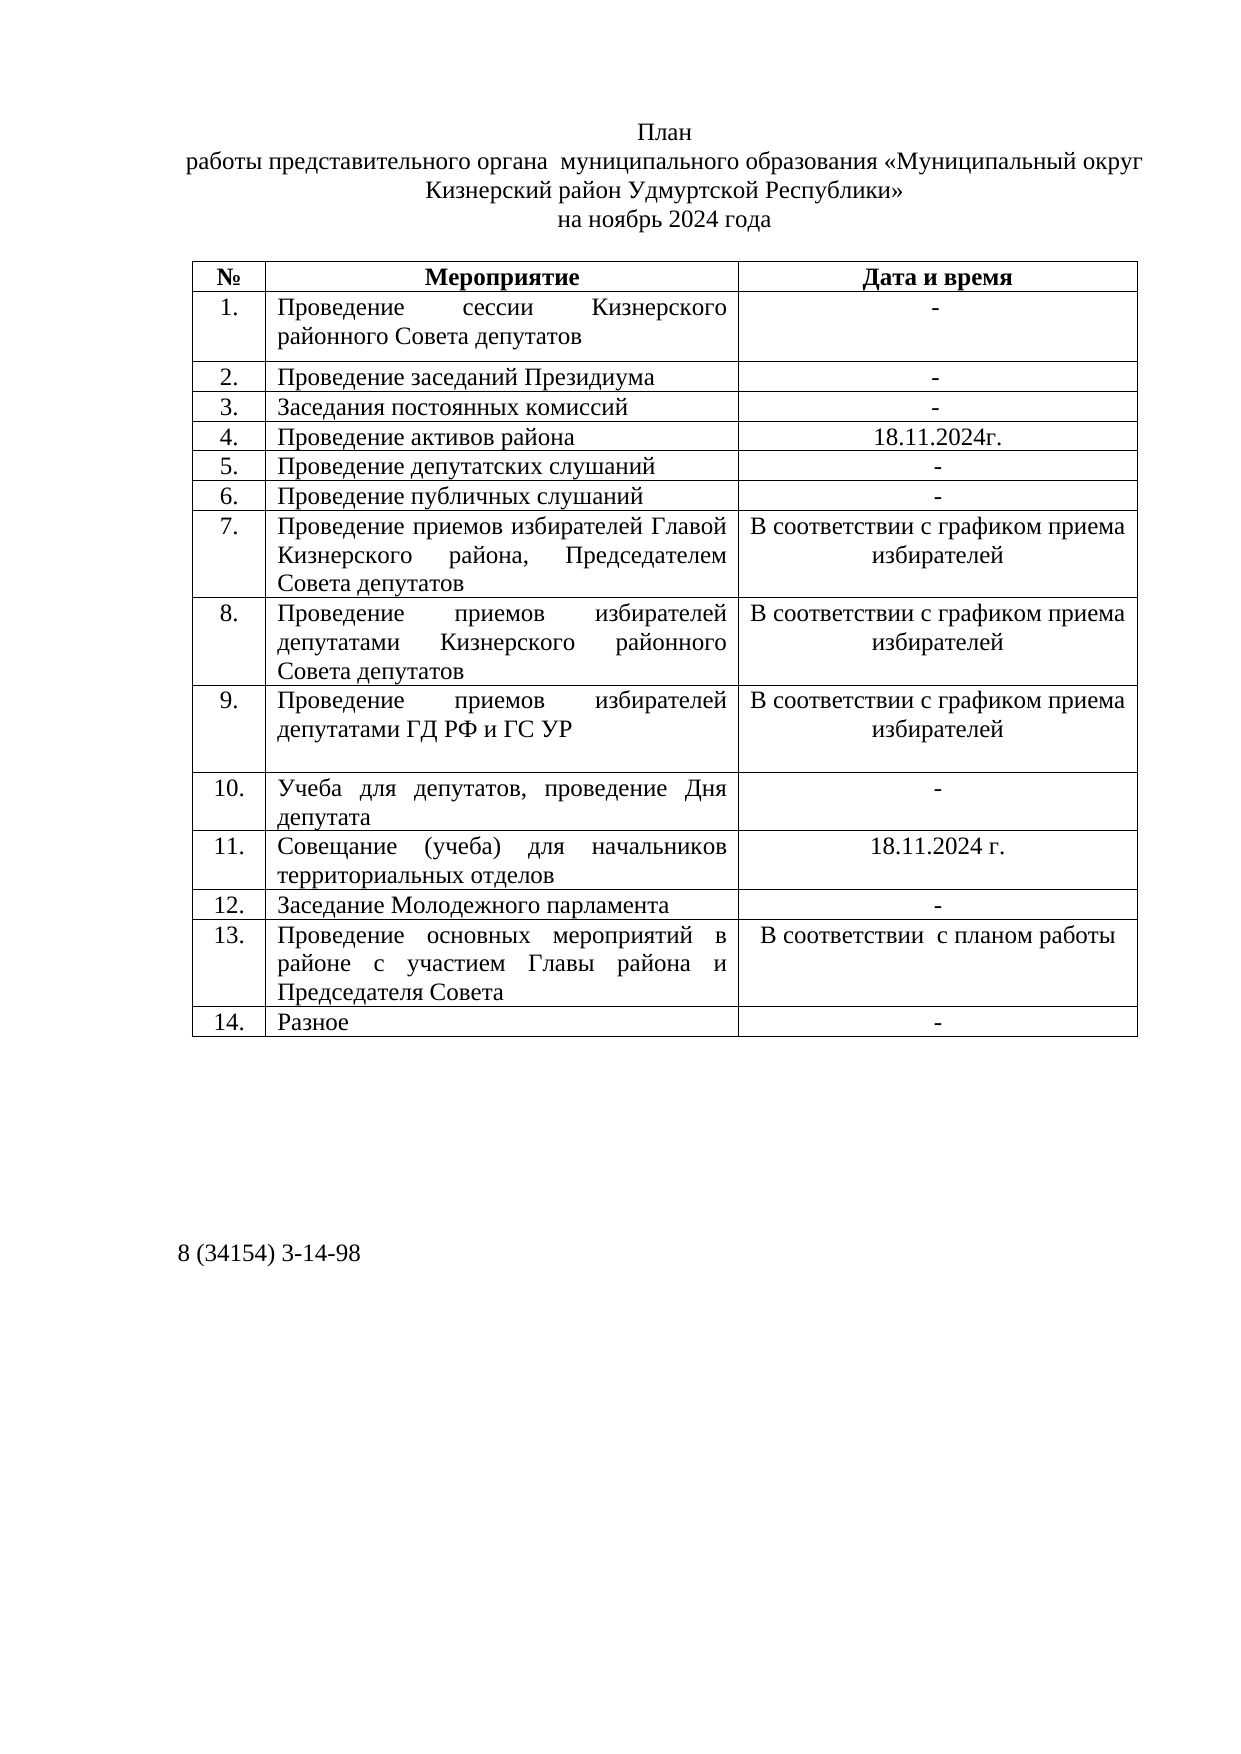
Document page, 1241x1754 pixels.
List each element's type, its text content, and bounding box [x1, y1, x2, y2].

table_cell - [739, 362, 1137, 391]
table_cell Проведение депутатских слушаний [266, 451, 738, 480]
text 8 (34154) 3-14-98 [177, 1238, 1152, 1267]
table_cell - [739, 292, 1137, 361]
table_cell Проведение публичных слушаний [266, 481, 738, 510]
table_cell 12. [193, 890, 265, 919]
table_cell 13. [193, 920, 265, 1006]
table_cell - [739, 451, 1137, 480]
text работы представительного органа муниципального образования «Муниципальный округ Кизнерский район Удмуртской Республики» [177, 146, 1152, 204]
table_cell Проведение приемов избирателей Главой Кизнерского района, Председателем Совета депутатов [266, 511, 738, 597]
table_cell Проведение сессии Кизнерского районного Совета депутатов [266, 292, 738, 361]
table_cell Проведение основных мероприятий в районе с участием Главы района и Председателя Совета [266, 920, 738, 1006]
table_cell 10. [193, 773, 265, 830]
table_cell - [739, 773, 1137, 830]
table_cell 7. [193, 511, 265, 597]
table_cell В соответствии с планом работы [739, 920, 1137, 1006]
table_cell 1. [193, 292, 265, 361]
table_cell 18.11.2024г. [739, 422, 1137, 450]
table_cell 3. [193, 392, 265, 421]
table_header Мероприятие [266, 262, 738, 291]
text на ноябрь 2024 года [177, 204, 1152, 232]
table_cell 6. [193, 481, 265, 510]
table_cell Проведение заседаний Президиума [266, 362, 738, 391]
table_cell Разное [266, 1007, 738, 1036]
table_cell 14. [193, 1007, 265, 1036]
table_cell 4. [193, 422, 265, 450]
table_cell 18.11.2024 г. [739, 831, 1137, 889]
table_cell 8. [193, 598, 265, 684]
table_cell 11. [193, 831, 265, 889]
text План [177, 117, 1152, 146]
table_cell В соответствии с графиком приема избирателей [739, 686, 1137, 772]
table_cell Совещание (учеба) для начальников территориальных отделов [266, 831, 738, 889]
table_cell Проведение приемов избирателей депутатами Кизнерского районного Совета депутатов [266, 598, 738, 684]
table_cell 9. [193, 686, 265, 772]
table_cell Проведение активов района [266, 422, 738, 450]
table_cell Заседания постоянных комиссий [266, 392, 738, 421]
table_cell Проведение приемов избирателей депутатами ГД РФ и ГС УР [266, 686, 738, 772]
table_header № [193, 262, 265, 291]
table_cell В соответствии с графиком приема избирателей [739, 511, 1137, 597]
table_cell 5. [193, 451, 265, 480]
table_cell Заседание Молодежного парламента [266, 890, 738, 919]
table_header Дата и время [739, 262, 1137, 291]
table_cell 2. [193, 362, 265, 391]
table_cell - [739, 392, 1137, 421]
table_cell Учеба для депутатов, проведение Дня депутата [266, 773, 738, 830]
table_cell - [739, 1007, 1137, 1036]
table_cell - [739, 890, 1137, 919]
table_cell В соответствии с графиком приема избирателей [739, 598, 1137, 684]
table_cell - [739, 481, 1137, 510]
